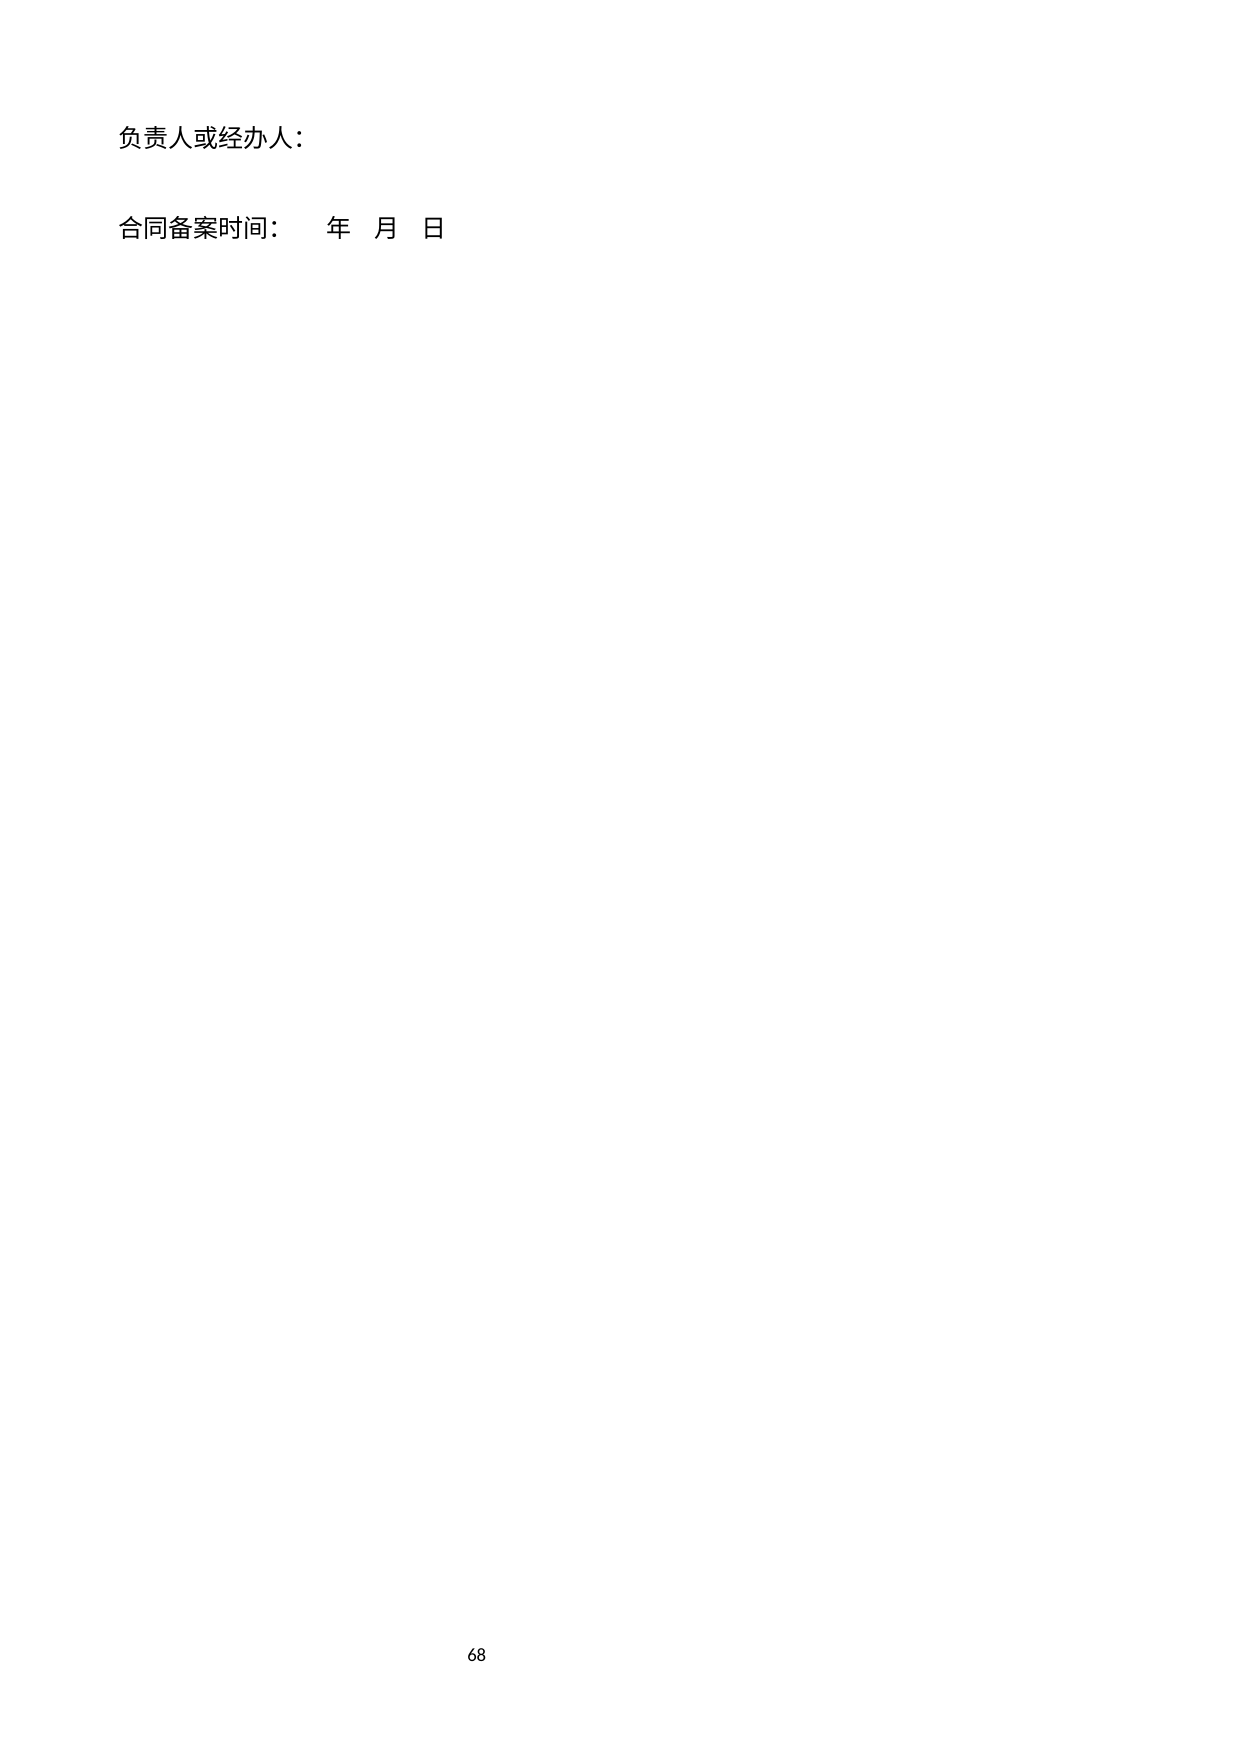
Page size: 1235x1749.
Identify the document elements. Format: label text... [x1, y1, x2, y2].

text 合同备案时间： 年 月 日 [118, 209, 1116, 245]
text 负责人或经办人： [118, 118, 1116, 154]
